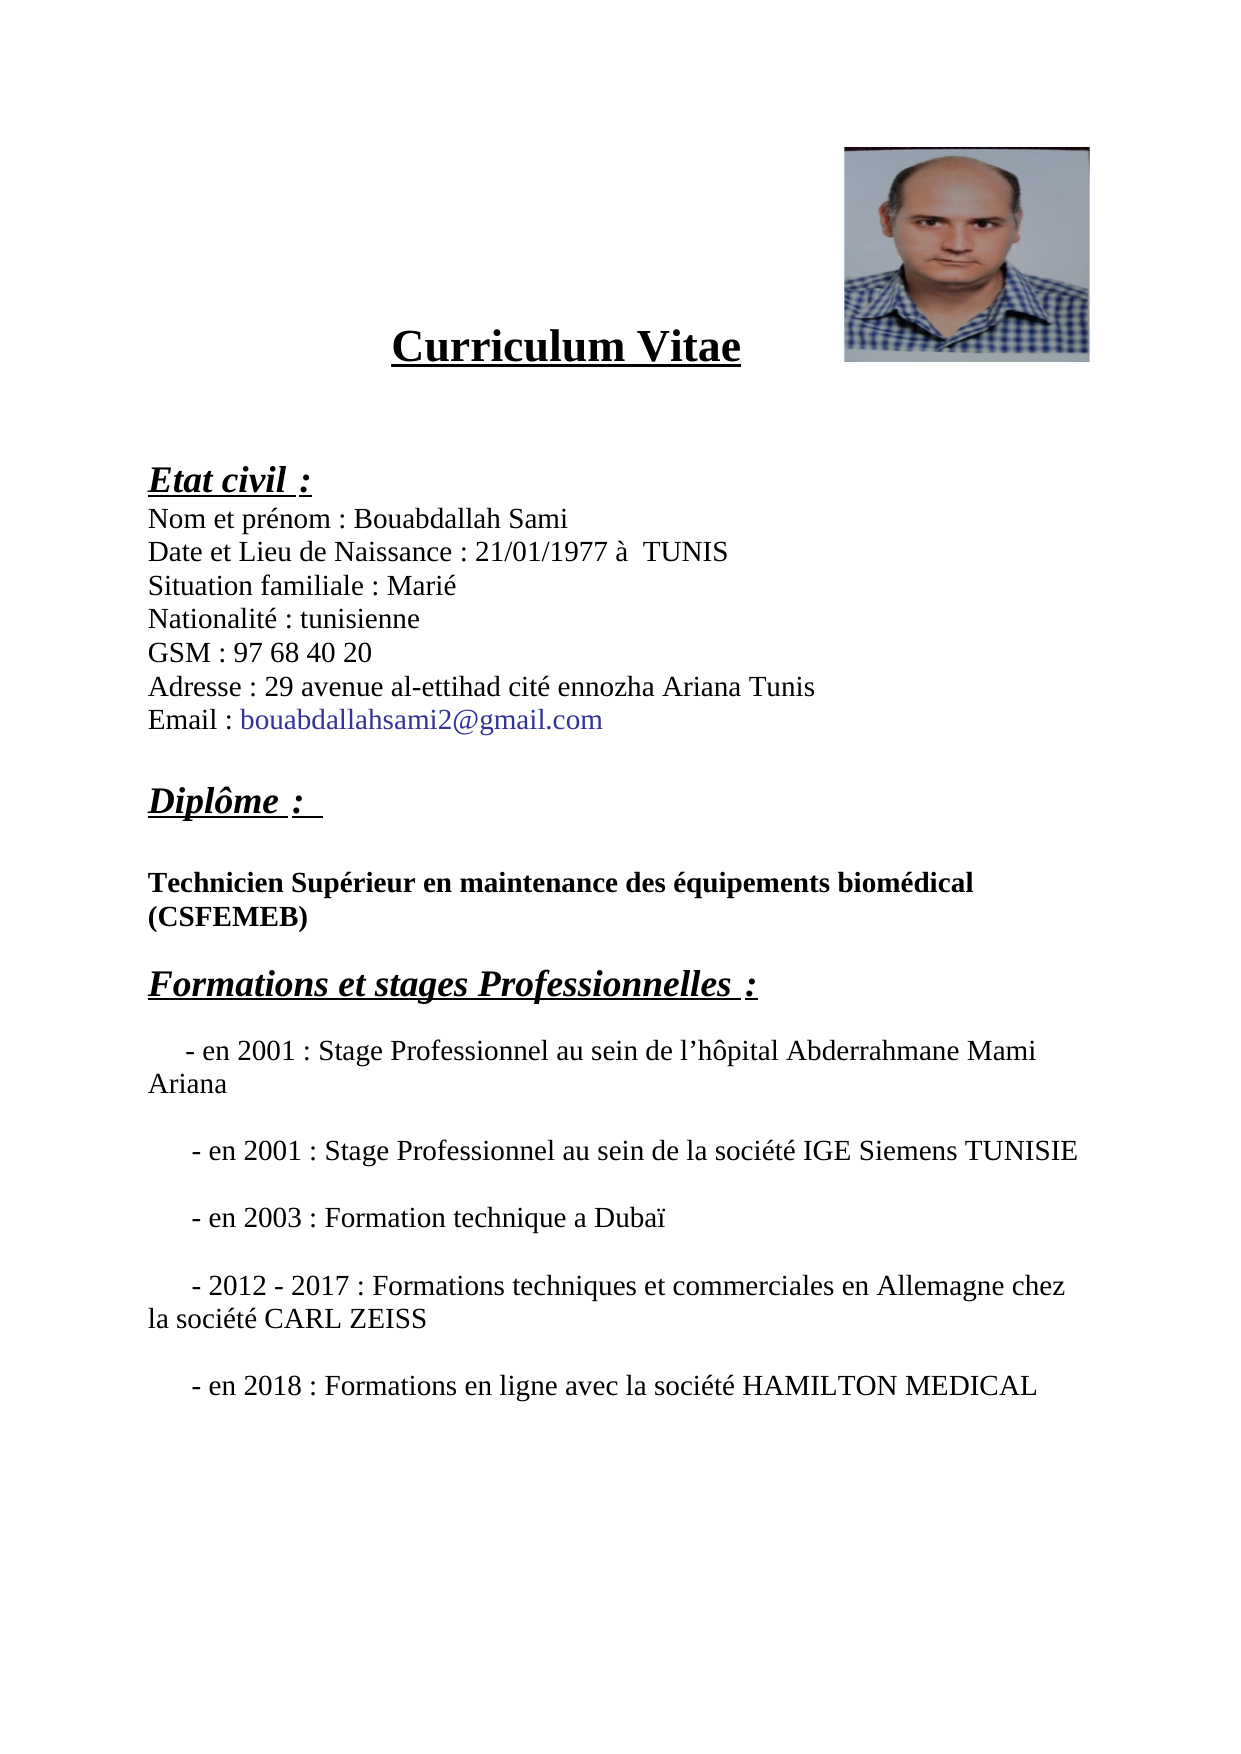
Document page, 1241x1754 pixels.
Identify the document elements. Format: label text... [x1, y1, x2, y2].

text Etat civil : [148, 458, 1093, 501]
text Email : bouabdallahsami2@gmail.com [148, 702, 1093, 736]
text Formations et stages Professionnelles : [148, 961, 1093, 1004]
text Nom et prénom : Bouabdallah Sami [148, 501, 1093, 534]
text Curriculum Vitae [148, 148, 1093, 372]
text - en 2018 : Formations en ligne avec la société HAMILTON MEDICAL [148, 1368, 1093, 1402]
text Date et Lieu de Naissance : 21/01/1977 à TUNIS [148, 534, 1093, 568]
text Technicien Supérieur en maintenance des équipements biomédical (CSFEMEB) [148, 865, 1093, 932]
picture [844, 147, 1090, 362]
text GSM : 97 68 40 20 [148, 635, 1093, 669]
text Adresse : 29 avenue al-ettihad cité ennozha Ariana Tunis [148, 669, 1093, 702]
text Situation familiale : Marié [148, 568, 1093, 602]
text - 2012 - 2017 : Formations techniques et commerciales en Allemagne chez la société CARL ZEISS [148, 1268, 1093, 1335]
text Nationalité : tunisienne [148, 602, 1093, 635]
text - en 2003 : Formation technique a Dubaï [148, 1201, 1093, 1234]
text - en 2001 : Stage Professionnel au sein de l’hôpital Abderrahmane Mami Ariana [148, 1033, 1093, 1100]
text Diplôme : [148, 779, 1093, 822]
text - en 2001 : Stage Professionnel au sein de la société IGE Siemens TUNISIE [148, 1133, 1093, 1167]
